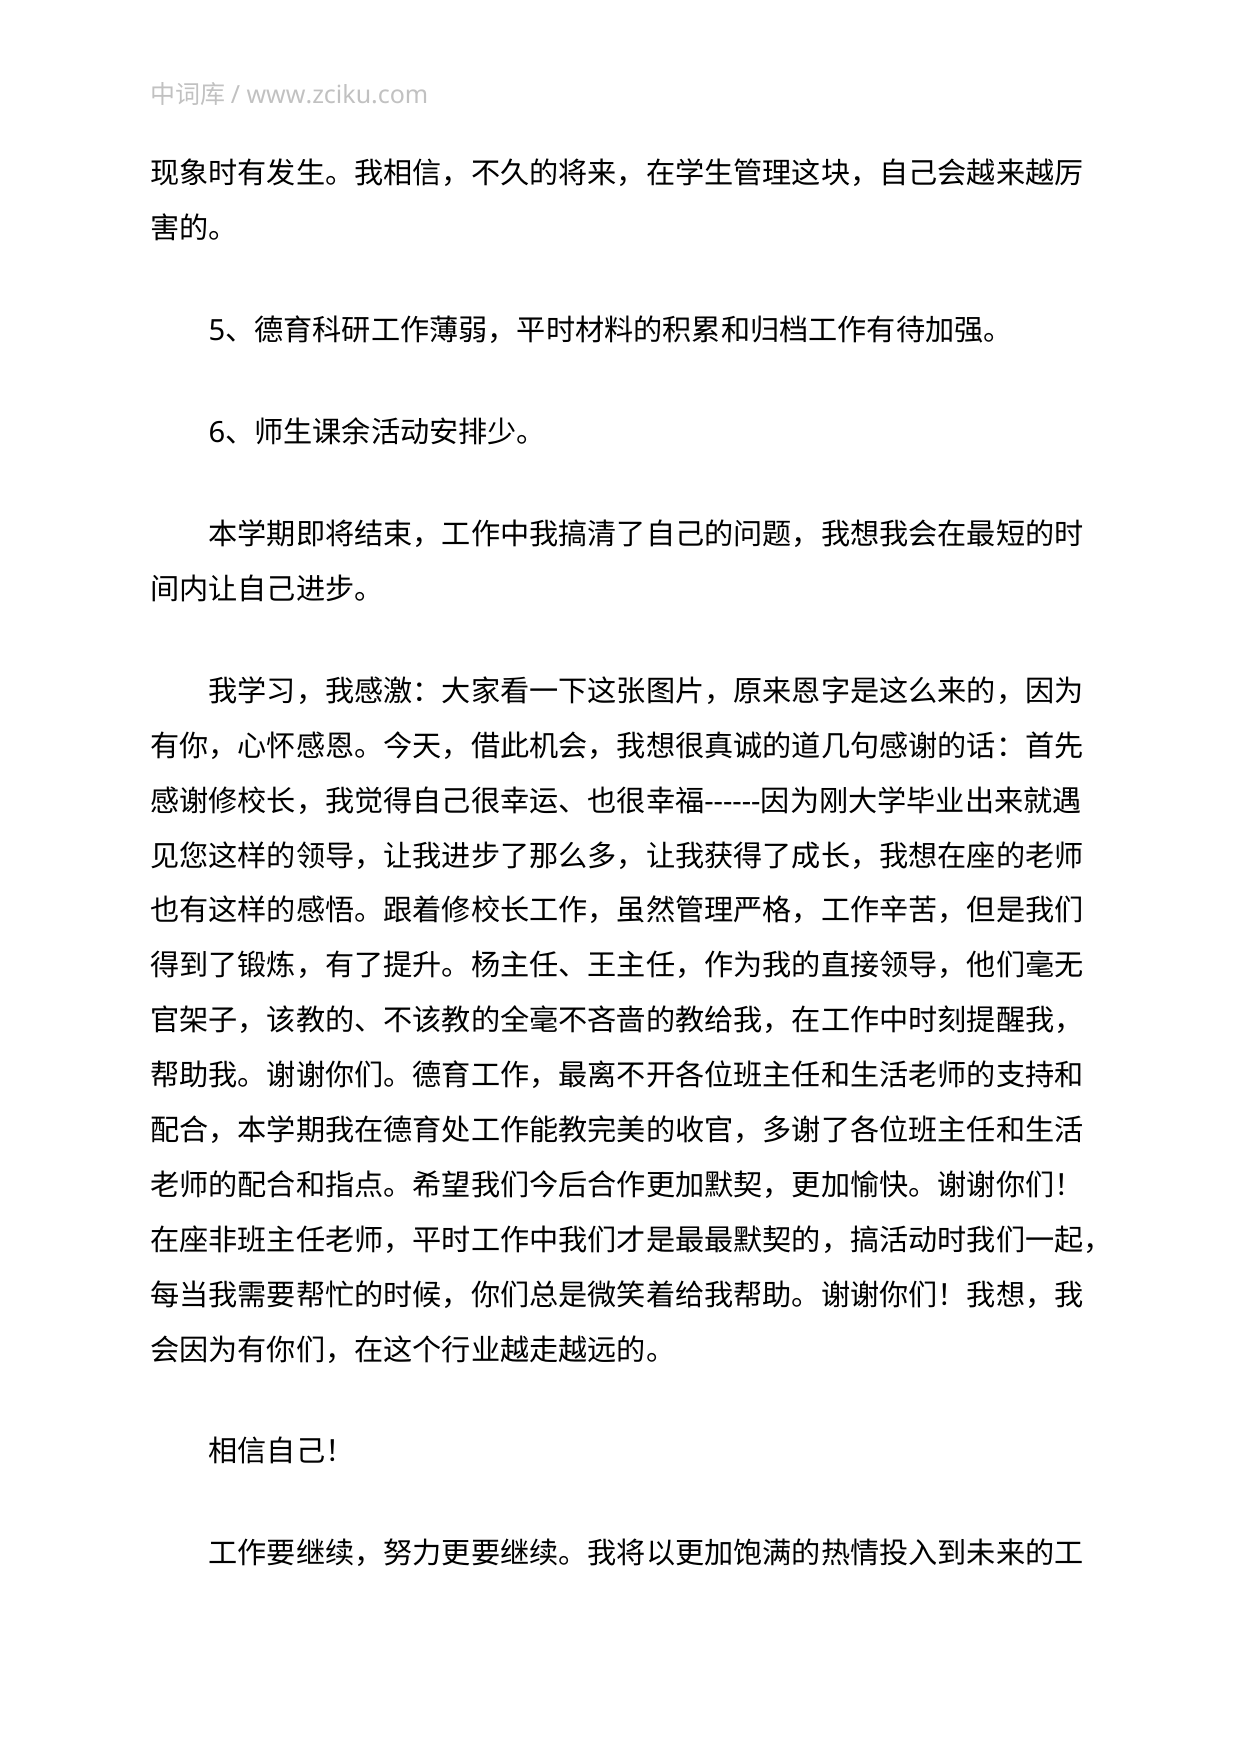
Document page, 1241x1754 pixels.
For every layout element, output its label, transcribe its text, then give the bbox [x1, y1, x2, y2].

text 6、师生课余活动安排少。 [150, 409, 1090, 451]
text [150, 150, 1090, 247]
text 相信自己！ [150, 1428, 1090, 1470]
text 本学期即将结束，工作中我搞清了自己的问题，我想我会在最短的时间内让自己进步。 [150, 511, 1090, 608]
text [150, 1530, 1090, 1572]
text 5、德育科研工作薄弱，平时材料的积累和归档工作有待加强。 [150, 307, 1090, 349]
text 我学习，我感激：大家看一下这张图片，原来恩字是这么来的，因为有你，心怀感恩。今天，借此机会，我想很真诚的道几句感谢的话：首先感谢修校长，我觉得自己很幸运、也很幸福------因为刚大学毕业出来就遇见您这样的领导，让我进步了那么多，让我获得了成长，我想在座的老师也有这样的感悟。跟着修校长工作，虽然管理严格，工作辛苦，但是我们得到了锻炼，有了提升。杨主任、王主任，作为我的直接领导，他们毫无官架子，该教的、不该教的全毫不吝啬的教给我，在工作中时刻提醒我，帮助我。谢谢你们。德育工作，最离不开各位班主任和生活老师的支持和配合，本学期我在德育处工作能教完美的收官，多谢了各位班主任和生活老师的配合和指点。希望我们今后合作更加默契，更加愉快。谢谢你们！在座非班主任老师，平时工作中我们才是最最默契的，搞活动时我们一起，每当我需要帮忙的时候，你们总是微笑着给我帮助。谢谢你们！我想，我会因为有你们，在这个行业越走越远的。 [150, 667, 1090, 1368]
